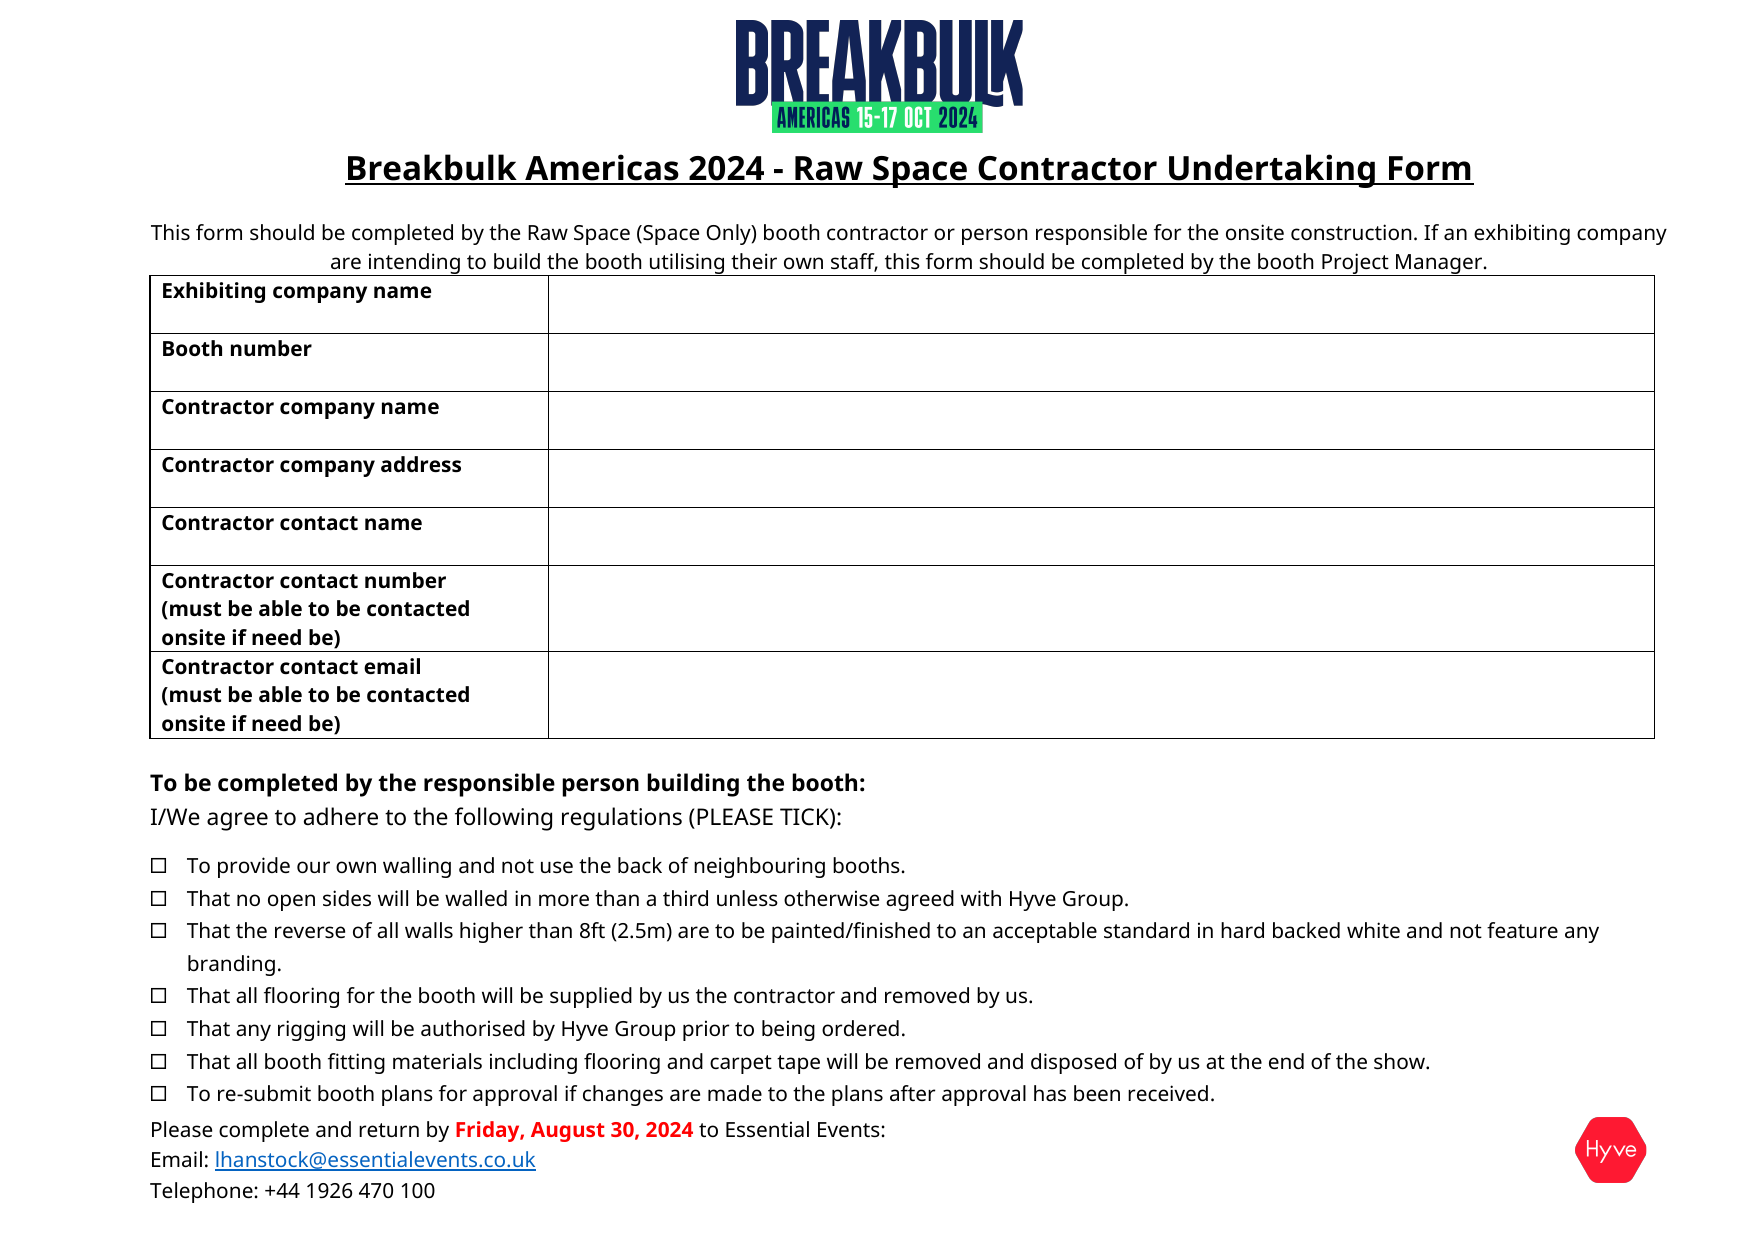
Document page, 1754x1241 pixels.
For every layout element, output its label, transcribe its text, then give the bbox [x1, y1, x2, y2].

table_header [549, 276, 1654, 333]
table_cell [549, 508, 1654, 565]
table_cell Contractor contact email (must be able to be contacted onsite if need be) [151, 652, 548, 737]
list That the reverse of all walls higher than 8ft (2.5m) are to be painted/finished to an acceptable standard in hard backed white and not feature any branding. [149, 916, 1668, 977]
list To provide our own walling and not use the back of neighbouring booths. [149, 851, 1668, 879]
table_cell Booth number [151, 334, 548, 391]
text I/We agree to adhere to the following regulations (PLEASE TICK): [150, 801, 1668, 832]
table_cell [549, 450, 1654, 507]
table_cell [549, 652, 1654, 737]
picture [1575, 1117, 1647, 1183]
table_cell [549, 566, 1654, 651]
table_cell Contractor contact number (must be able to be contacted onsite if need be) [151, 566, 548, 651]
table_cell Contractor contact name [151, 508, 548, 565]
table_cell [549, 392, 1654, 449]
text Breakbulk Americas 2024 - Raw Space Contractor Undertaking Form [150, 144, 1668, 190]
list That any rigging will be authorised by Hyve Group prior to being ordered. [149, 1014, 1668, 1043]
text To be completed by the responsible person building the booth: [150, 767, 1668, 798]
list That all flooring for the booth will be supplied by us the contractor and removed by us. [149, 982, 1668, 1010]
table_header Exhibiting company name [151, 276, 548, 333]
list That all booth fitting materials including flooring and carpet tape will be removed and disposed of by us at the end of the show. [149, 1047, 1668, 1075]
table_cell [549, 334, 1654, 391]
table_cell Contractor company name [151, 392, 548, 449]
list To re-submit booth plans for approval if changes are made to the plans after approval has been received. [149, 1079, 1668, 1108]
list That no open sides will be walled in more than a third unless otherwise agreed with Hyve Group. [149, 884, 1668, 912]
table_cell Contractor company address [151, 450, 548, 507]
picture [736, 20, 1023, 133]
text This form should be completed by the Raw Space (Space Only) booth contractor or person responsible for the onsite construction. If an exhibiting company are intending to build the booth utilising their own staff, this form should be completed by the booth Project Manager. [150, 218, 1668, 275]
